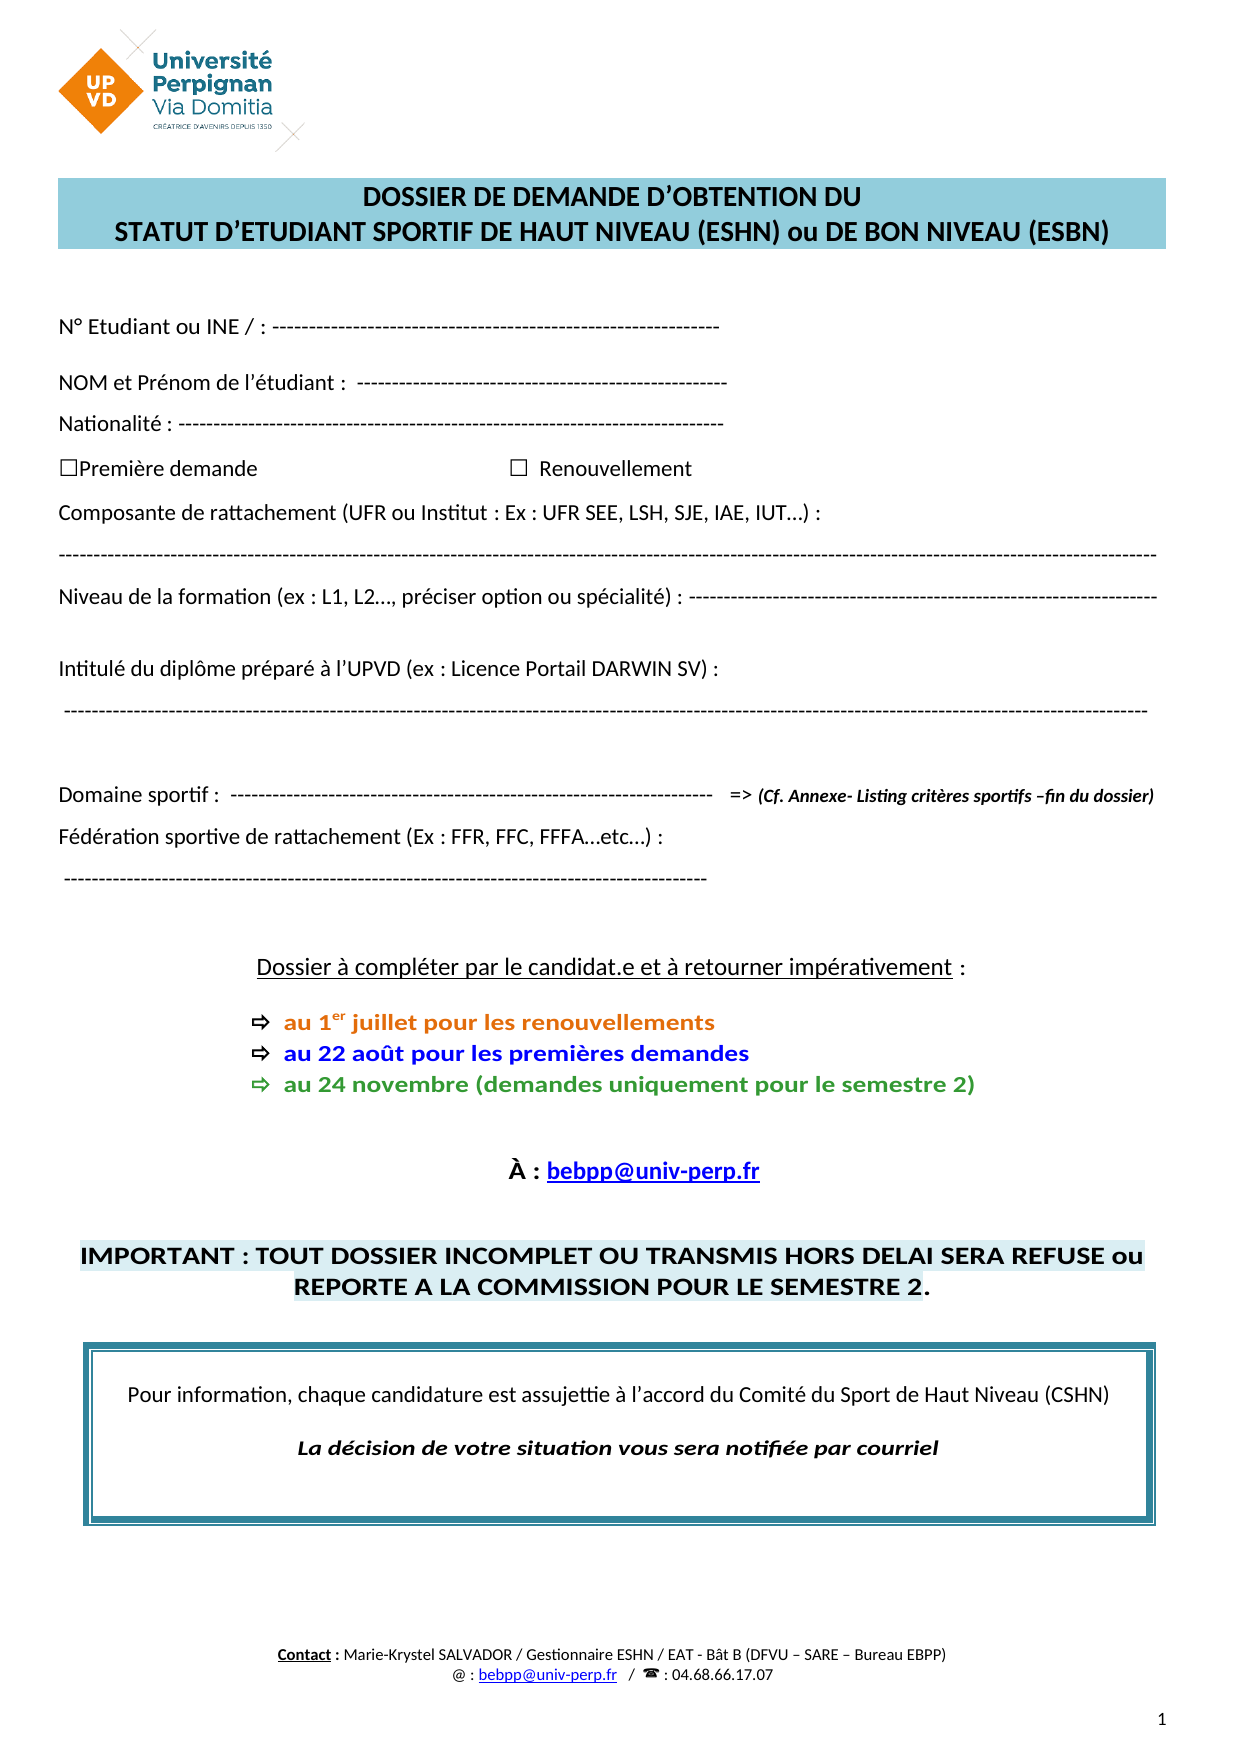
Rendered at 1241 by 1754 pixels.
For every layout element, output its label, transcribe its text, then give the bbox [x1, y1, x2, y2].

text IMPORTANT : TOUT DOSSIER INCOMPLET OU TRANSMIS HORS DELAI SERA REFUSE ou REPORTE A LA COMMISSION POUR LE SEMESTRE 2. [58, 1240, 294, 1301]
text IMPORTANT : TOUT DOSSIER INCOMPLET OU TRANSMIS HORS DELAI SERA REFUSE ou REPORTE A LA COMMISSION POUR LE SEMESTRE 2. [923, 1240, 1166, 1301]
text Fédération sportive de rattachement (Ex : FFR, FFC, FFFA…etc…) : [58, 822, 1166, 850]
text N° Etudiant ou INE / : ------------------------------------------------------------- [58, 312, 1166, 341]
text STATUT D’ETUDIANT SPORTIF DE HAUT NIVEAU (ESHN) ou DE BON NIVEAU (ESBN) [58, 213, 1166, 249]
text -------------------------------------------------------------------------------------------- [58, 864, 1166, 892]
list au 24 novembre (demandes uniquement pour le semestre 2) [138, 1070, 1122, 1098]
text Dossier à compléter par le candidat.e et à retourner impérativement : [100, 951, 1122, 982]
text À : bebpp@univ-perp.fr [508, 1157, 1164, 1185]
list au 1er juillet pour les renouvellements [138, 1008, 1122, 1036]
table_header Pour information, chaque candidature est assujettie à l’accord du Comité du Sport de Haut Niveau (CSHN) La décision de votre situation vous sera notifiée par courriel [93, 1352, 1146, 1516]
text ------------------------------------------------------------------------------------------------------------------------------------------------------------- [58, 540, 1166, 568]
text Composante de rattachement (UFR ou Institut : Ex : UFR SEE, LSH, SJE, IAE, IUT…) : [58, 498, 1166, 526]
picture [58, 29, 305, 152]
text NOM et Prénom de l’étudiant : ----------------------------------------------------- [58, 368, 1166, 396]
text Nationalité : ------------------------------------------------------------------------------ [58, 409, 1166, 438]
text Première demande Renouvellement [58, 452, 1166, 483]
text Domaine sportif : --------------------------------------------------------------------- => (Cf. Annexe- Listing critères sportifs –fin du dossier) [58, 780, 1166, 808]
text Niveau de la formation (ex : L1, L2…, préciser option ou spécialité) : ------------------------------------------------------------------- [58, 582, 1166, 610]
list au 22 août pour les premières demandes [138, 1039, 1122, 1067]
text ----------------------------------------------------------------------------------------------------------------------------------------------------------- [58, 696, 1166, 724]
text Intitulé du diplôme préparé à l’UPVD (ex : Licence Portail DARWIN SV) : [58, 654, 1166, 682]
text DOSSIER DE DEMANDE D’OBTENTION DU [58, 178, 1166, 213]
